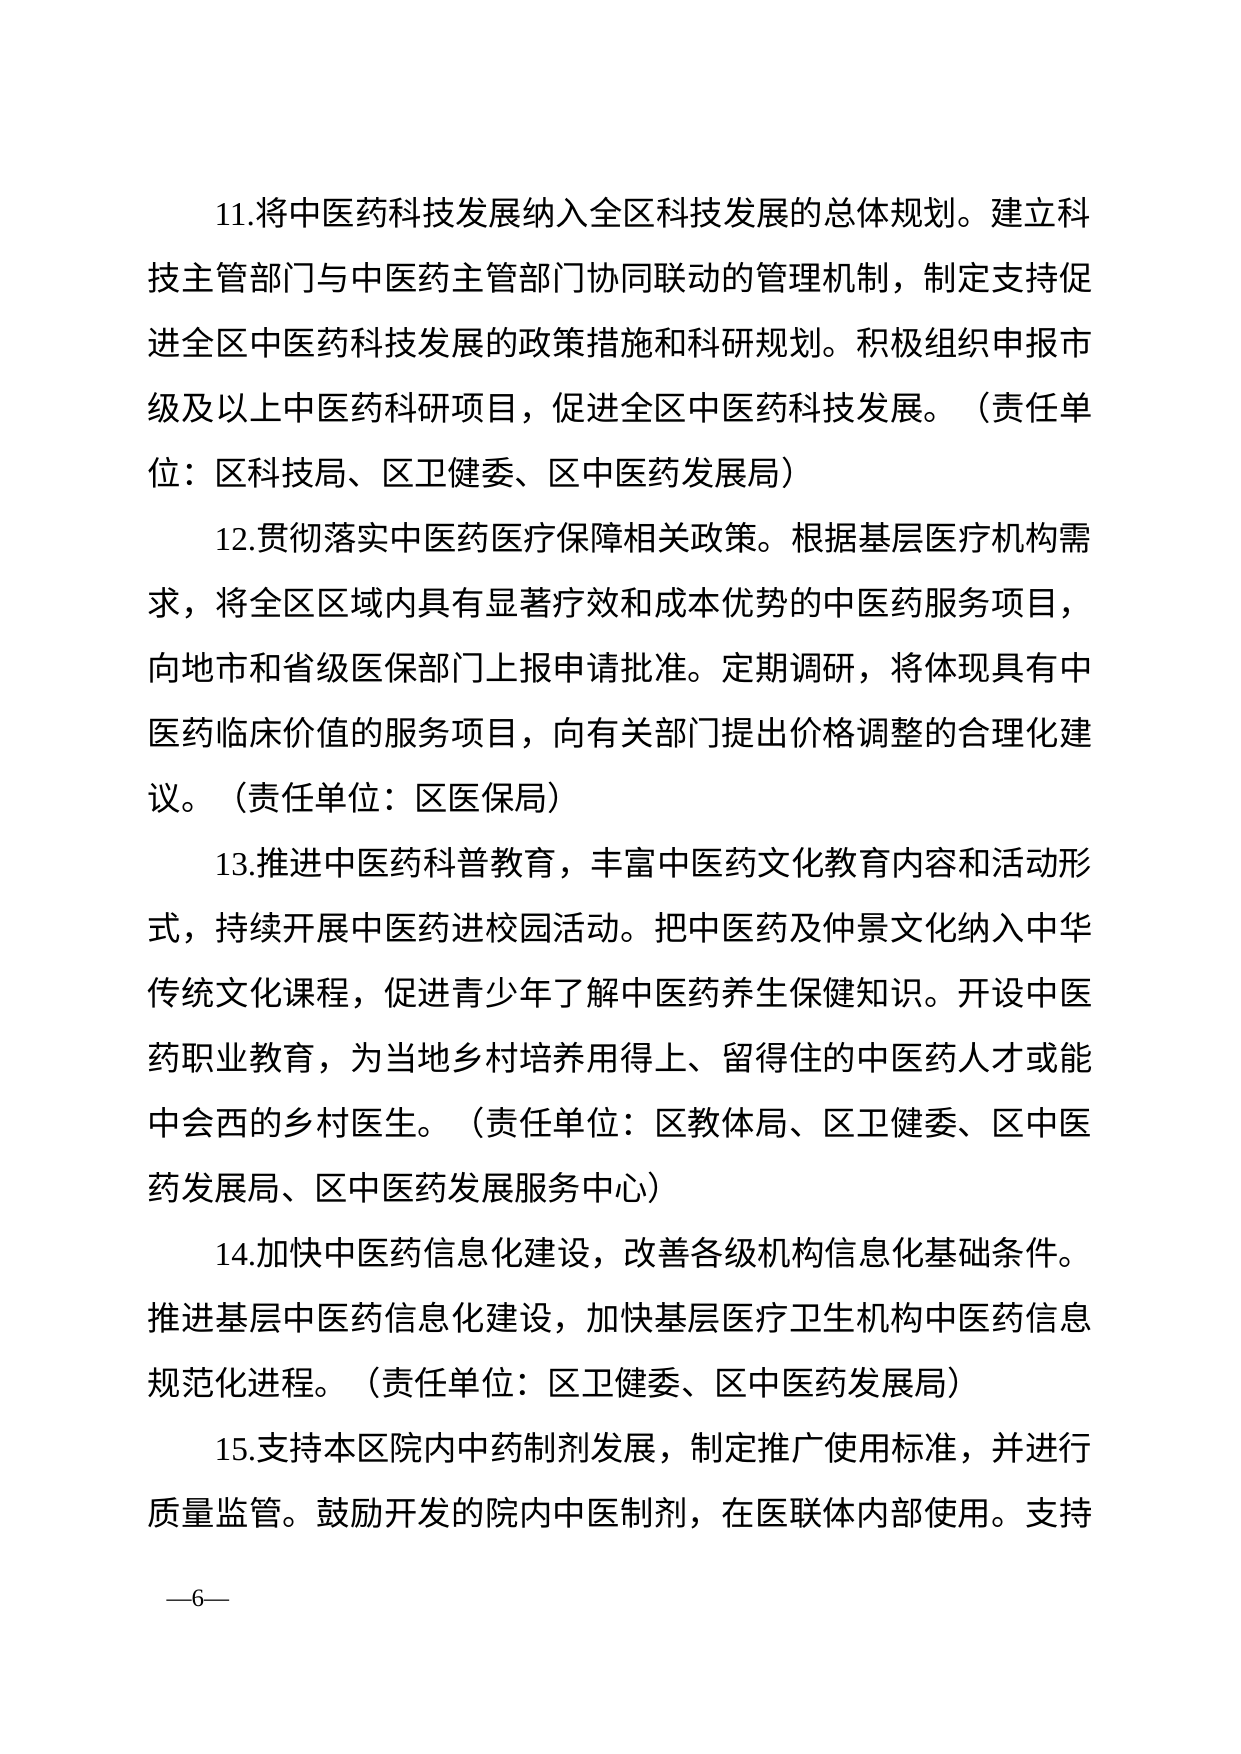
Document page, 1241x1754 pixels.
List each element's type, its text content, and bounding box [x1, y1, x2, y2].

text 11.将中医药科技发展纳入全区科技发展的总体规划。建立科技主管部门与中医药主管部门协同联动的管理机制，制定支持促进全区中医药科技发展的政策措施和科研规划。积极组织申报市级及以上中医药科研项目，促进全区中医药科技发展。（责任单位：区科技局、区卫健委、区中医药发展局） [148, 178, 1093, 503]
text 13.推进中医药科普教育，丰富中医药文化教育内容和活动形式，持续开展中医药进校园活动。把中医药及仲景文化纳入中华传统文化课程，促进青少年了解中医药养生保健知识。开设中医药职业教育，为当地乡村培养用得上、留得住的中医药人才或能中会西的乡村医生。（责任单位：区教体局、区卫健委、区中医药发展局、区中医药发展服务中心） [148, 828, 1093, 1218]
text 14.加快中医药信息化建设，改善各级机构信息化基础条件。推进基层中医药信息化建设，加快基层医疗卫生机构中医药信息规范化进程。（责任单位：区卫健委、区中医药发展局） [148, 1218, 1093, 1413]
text 12.贯彻落实中医药医疗保障相关政策。根据基层医疗机构需求，将全区区域内具有显著疗效和成本优势的中医药服务项目，向地市和省级医保部门上报申请批准。定期调研，将体现具有中医药临床价值的服务项目，向有关部门提出价格调整的合理化建议。（责任单位：区医保局） [148, 503, 1093, 828]
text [148, 1413, 1093, 1543]
